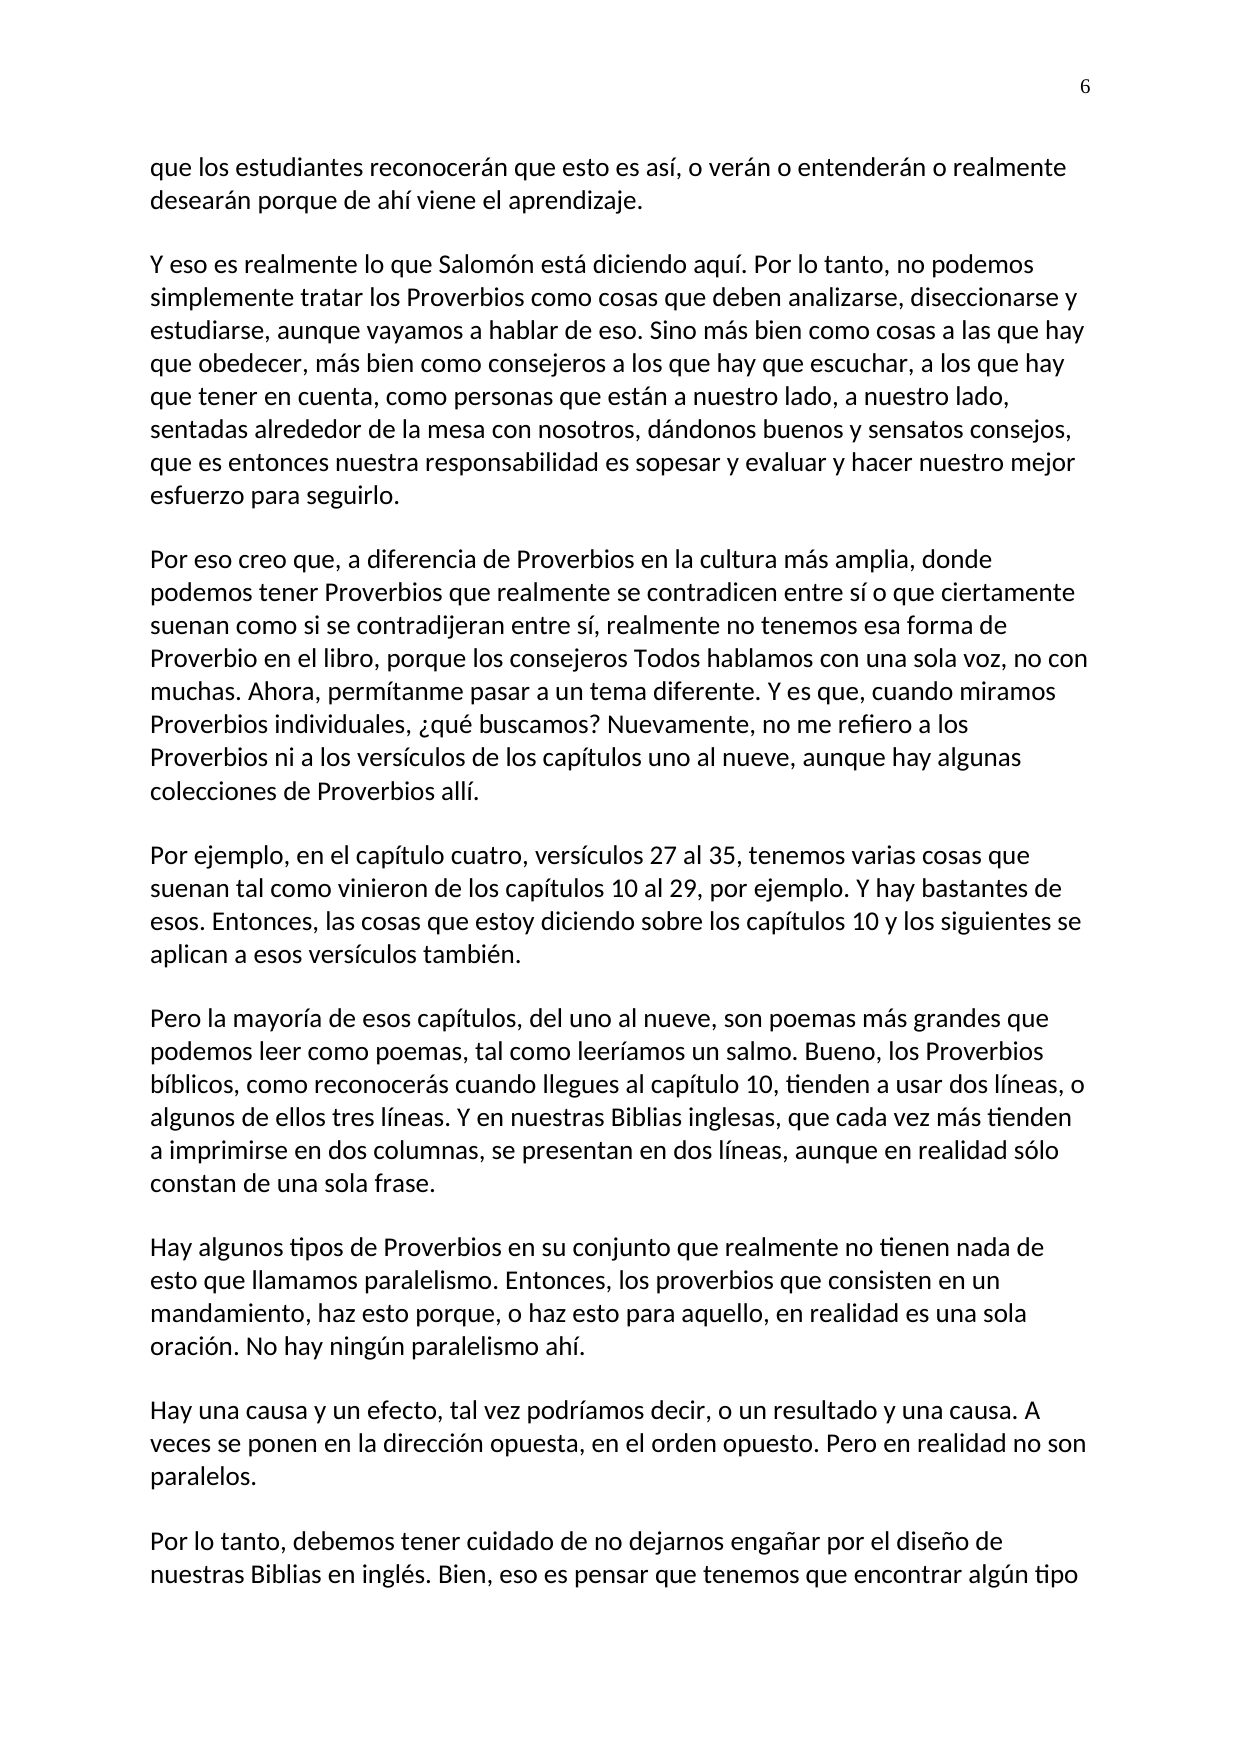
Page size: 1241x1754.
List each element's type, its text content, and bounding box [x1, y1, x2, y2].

text Por ejemplo, en el capítulo cuatro, versículos 27 al 35, tenemos varias cosas que suenan tal como vinieron de los capítulos 10 al 29, por ejemplo. Y hay bastantes de esos. Entonces, las cosas que estoy diciendo sobre los capítulos 10 y los siguientes se aplican a esos versículos también. [150, 838, 1090, 970]
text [150, 150, 1090, 216]
text Y eso es realmente lo que Salomón está diciendo aquí. Por lo tanto, no podemos simplemente tratar los Proverbios como cosas que deben analizarse, diseccionarse y estudiarse, aunque vayamos a hablar de eso. Sino más bien como cosas a las que hay que obedecer, más bien como consejeros a los que hay que escuchar, a los que hay que tener en cuenta, como personas que están a nuestro lado, a nuestro lado, sentadas alrededor de la mesa con nosotros, dándonos buenos y sensatos consejos, que es entonces nuestra responsabilidad es sopesar y evaluar y hacer nuestro mejor esfuerzo para seguirlo. [150, 247, 1090, 511]
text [150, 1524, 1090, 1590]
text Hay una causa y un efecto, tal vez podríamos decir, o un resultado y una causa. A veces se ponen en la dirección opuesta, en el orden opuesto. Pero en realidad no son paralelos. [150, 1393, 1090, 1493]
text Pero la mayoría de esos capítulos, del uno al nueve, son poemas más grandes que podemos leer como poemas, tal como leeríamos un salmo. Bueno, los Proverbios bíblicos, como reconocerás cuando llegues al capítulo 10, tienden a usar dos líneas, o algunos de ellos tres líneas. Y en nuestras Biblias inglesas, que cada vez más tienden a imprimirse en dos columnas, se presentan en dos líneas, aunque en realidad sólo constan de una sola frase. [150, 1001, 1090, 1199]
text Hay algunos tipos de Proverbios en su conjunto que realmente no tienen nada de esto que llamamos paralelismo. Entonces, los proverbios que consisten en un mandamiento, haz esto porque, o haz esto para aquello, en realidad es una sola oración. No hay ningún paralelismo ahí. [150, 1230, 1090, 1362]
text Por eso creo que, a diferencia de Proverbios en la cultura más amplia, donde podemos tener Proverbios que realmente se contradicen entre sí o que ciertamente suenan como si se contradijeran entre sí, realmente no tenemos esa forma de Proverbio en el libro, porque los consejeros Todos hablamos con una sola voz, no con muchas. Ahora, permítanme pasar a un tema diferente. Y es que, cuando miramos Proverbios individuales, ¿qué buscamos? Nuevamente, no me refiero a los Proverbios ni a los versículos de los capítulos uno al nueve, aunque hay algunas colecciones de Proverbios allí. [150, 542, 1090, 807]
